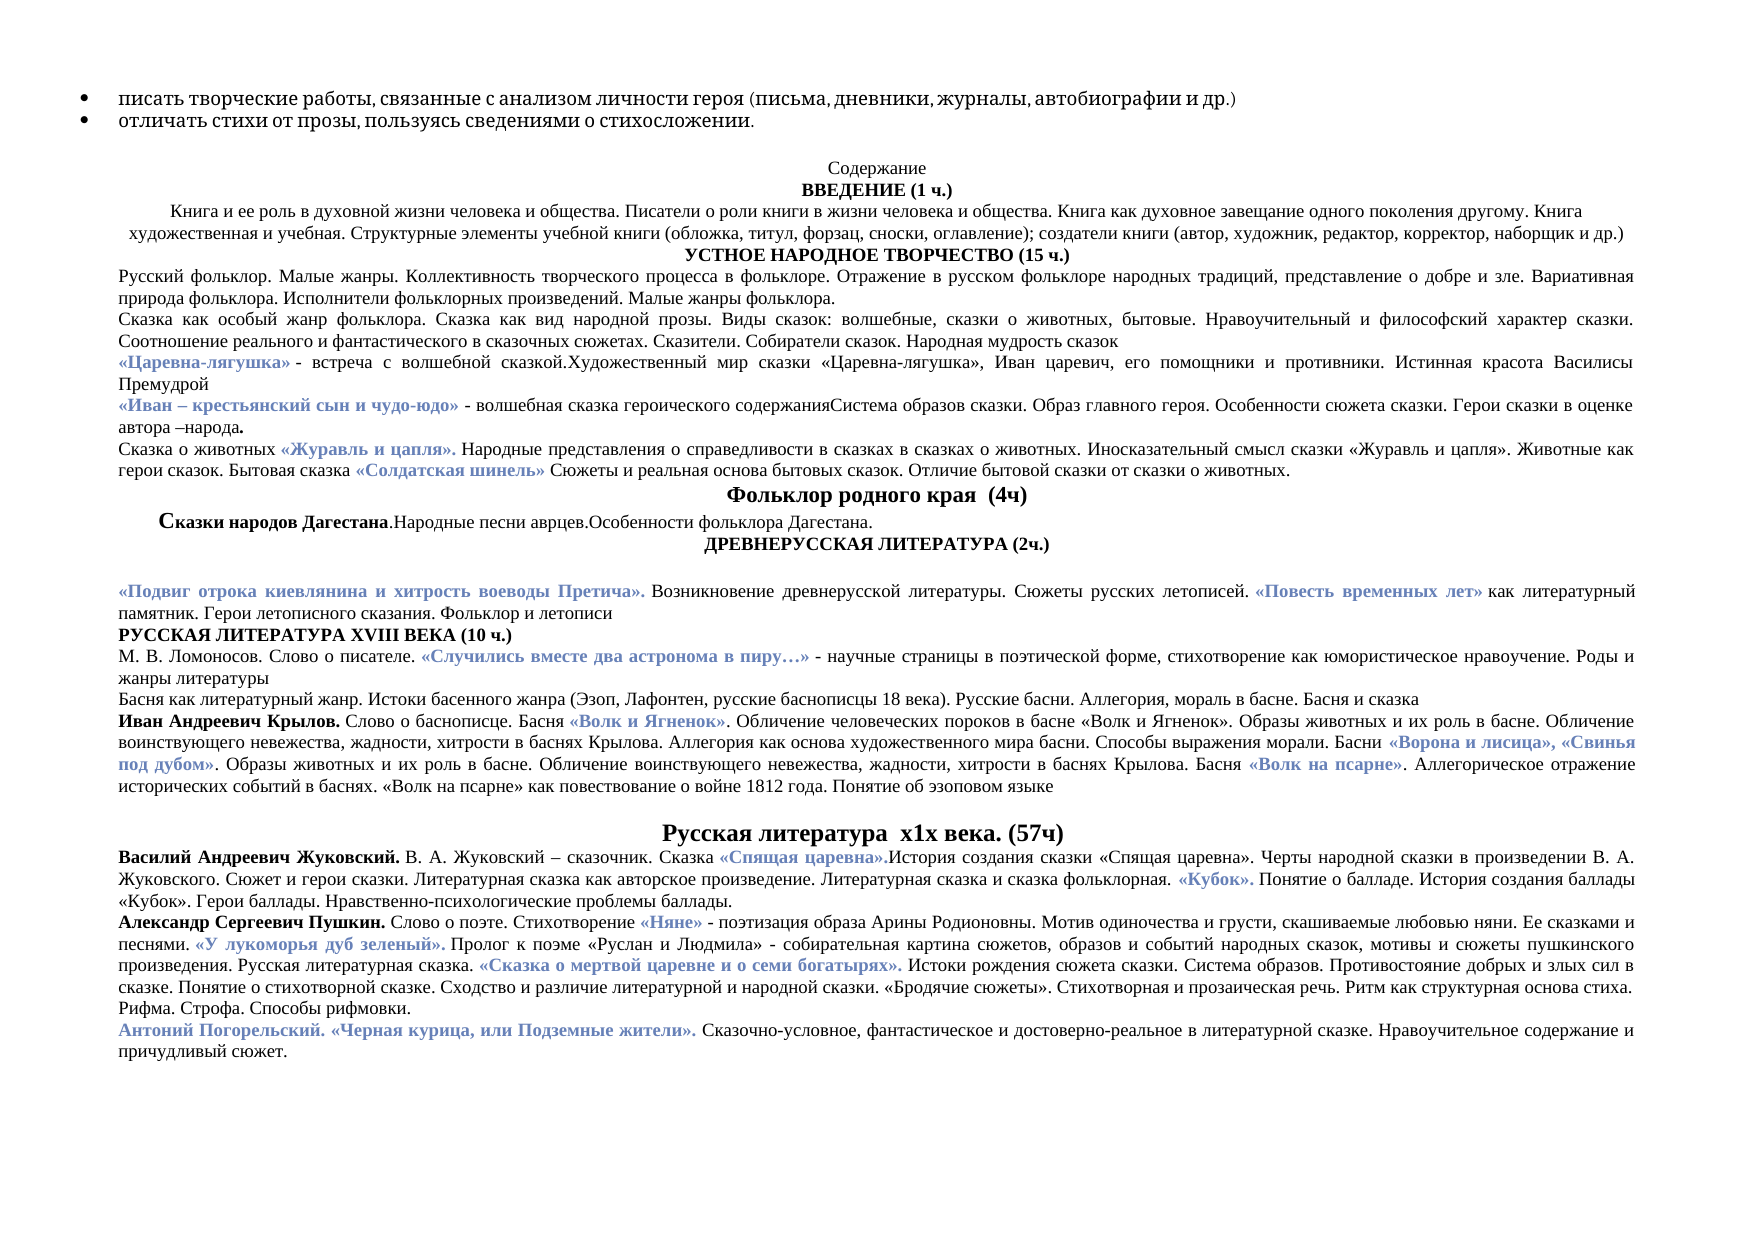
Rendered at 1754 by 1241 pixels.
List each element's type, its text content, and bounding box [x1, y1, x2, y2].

text Сказки народов Дагестана.Народные песни аврцев.Особенности фольклора Дагестана. [118, 507, 1636, 533]
text Василий Андреевич Жуковский. В. А. Жуковский – сказочник. Сказка «Спящая царевна».История создания сказки «Спящая царевна». Черты народной сказки в произведении В. А. Жуковского. Сюжет и герои сказки. Литературная сказка как авторское произведение. Литературная сказка и сказка фольклорная. «Кубок». Понятие о балладе. История создания баллады «Кубок». Герои баллады. Нравственно-психологические проблемы баллады. [118, 846, 1636, 911]
text «Подвиг отрока киевлянина и хитрость воеводы Претича». Возникновение древнерусской литературы. Сюжеты русских летописей. «Повесть временных лет» как литературный памятник. Герои летописного сказания. Фольклор и летописи [118, 580, 1636, 623]
text Иван Андреевич Крылов. Слово о баснописце. Басня «Волк и Ягненок». Обличение человеческих пороков в басне «Волк и Ягненок». Образы животных и их роль в басне. Обличение воинствующего невежества, жадности, хитрости в баснях Крылова. Аллегория как основа художественного мира басни. Способы выражения морали. Басни «Ворона и лисица», «Свинья под дубом». Образы животных и их роль в басне. Обличение воинствующего невежества, жадности, хитрости в баснях Крылова. Басня «Волк на псарне». Аллегорическое отражение исторических событий в баснях. «Волк на псарне» как повествование о войне 1812 года. Понятие об эзоповом языке [118, 710, 1636, 796]
text М. В. Ломоносов. Слово о писателе. «Случились вместе два астронома в пиру…» - научные страницы в поэтической форме, стихотворение как юмористическое нравоучение. Роды и жанры литературы [118, 645, 1636, 688]
text Антоний Погорельский. «Черная курица, или Подземные жители». Сказочно-условное, фантастическое и достоверно-реальное в литературной сказке. Нравоучительное содержание и причудливый сюжет. [118, 1019, 1636, 1062]
text «Иван – крестьянский сын и чудо-юдо» - волшебная сказка героического содержанияСистема образов сказки. Образ главного героя. Особенности сюжета сказки. Герои сказки в оценке автора –народа. [118, 394, 1636, 437]
text Русский фольклор. Малые жанры. Коллективность творческого процесса в фольклоре. Отражение в русском фольклоре народных традиций, представление о добре и зле. Вариативная природа фольклора. Исполнители фольклорных произведений. Малые жанры фольклора. [118, 265, 1636, 308]
text Книга и ее роль в духовной жизни человека и общества. Писатели о роли книги в жизни человека и общества. Книга как духовное завещание одного поколения другому. Книга художественная и учебная. Структурные элементы учебной книги (обложка, титул, форзац, сноски, оглавление); создатели книги (автор, художник, редактор, корректор, наборщик и др.) [118, 200, 1636, 243]
list отличать стихи от прозы, пользуясь сведениями о стихосложении. [81, 110, 1636, 132]
text Содержание [118, 157, 1636, 179]
text ДРЕВНЕРУССКАЯ ЛИТЕРАТУРА (2ч.) [118, 533, 1636, 555]
text Сказка как особый жанр фольклора. Сказка как вид народной прозы. Виды сказок: волшебные, сказки о животных, бытовые. Нравоучительный и философский характер сказки. Соотношение реального и фантастического в сказочных сюжетах. Сказители. Собиратели сказок. Народная мудрость сказок [118, 308, 1636, 351]
text Басня как литературный жанр. Истоки басенного жанра (Эзоп, Лафонтен, русские баснописцы 18 века). Русские басни. Аллегория, мораль в басне. Басня и сказка [118, 688, 1636, 710]
text «Царевна-лягушка» - встреча с волшебной сказкой.Художественный мир сказки «Царевна-лягушка», Иван царевич, его помощники и противники. Истинная красота Василисы Премудрой [118, 351, 1636, 394]
text УСТНОЕ НАРОДНОЕ ТВОРЧЕСТВО (15 ч.) [118, 243, 1636, 265]
text РУССКАЯ ЛИТЕРАТУРА XVIII ВЕКА (10 ч.) [118, 623, 1636, 645]
text Русская литература х1х века. (57ч) [118, 818, 1636, 846]
text Сказка о животных «Журавль и цапля». Народные представления о справедливости в сказках в сказках о животных. Иносказательный смысл сказки «Журавль и цапля». Животные как герои сказок. Бытовая сказка «Солдатская шинель» Сюжеты и реальная основа бытовых сказок. Отличие бытовой сказки от сказки о животных. [118, 437, 1636, 481]
list писать творческие работы, связанные с анализом личности героя (письма, дневники, журналы, автобиографии и др.) [81, 88, 1636, 110]
text Фольклор родного края (4ч) [118, 481, 1636, 507]
text ВВЕДЕНИЕ (1 ч.) [118, 179, 1636, 200]
text Александр Сергеевич Пушкин. Слово о поэте. Стихотворение «Няне» - поэтизация образа Арины Родионовны. Мотив одиночества и грусти, скашиваемые любовью няни. Ее сказками и песнями. «У лукоморья дуб зеленый». Пролог к поэме «Руслан и Людмила» - собирательная картина сюжетов, образов и событий народных сказок, мотивы и сюжеты пушкинского произведения. Русская литературная сказка. «Сказка о мертвой царевне и о семи богатырях». Истоки рождения сюжета сказки. Система образов. Противостояние добрых и злых сил в сказке. Понятие о стихотворной сказке. Сходство и различие литературной и народной сказки. «Бродячие сюжеты». Стихотворная и прозаическая речь. Ритм как структурная основа стиха. Рифма. Строфа. Способы рифмовки. [118, 911, 1636, 1019]
